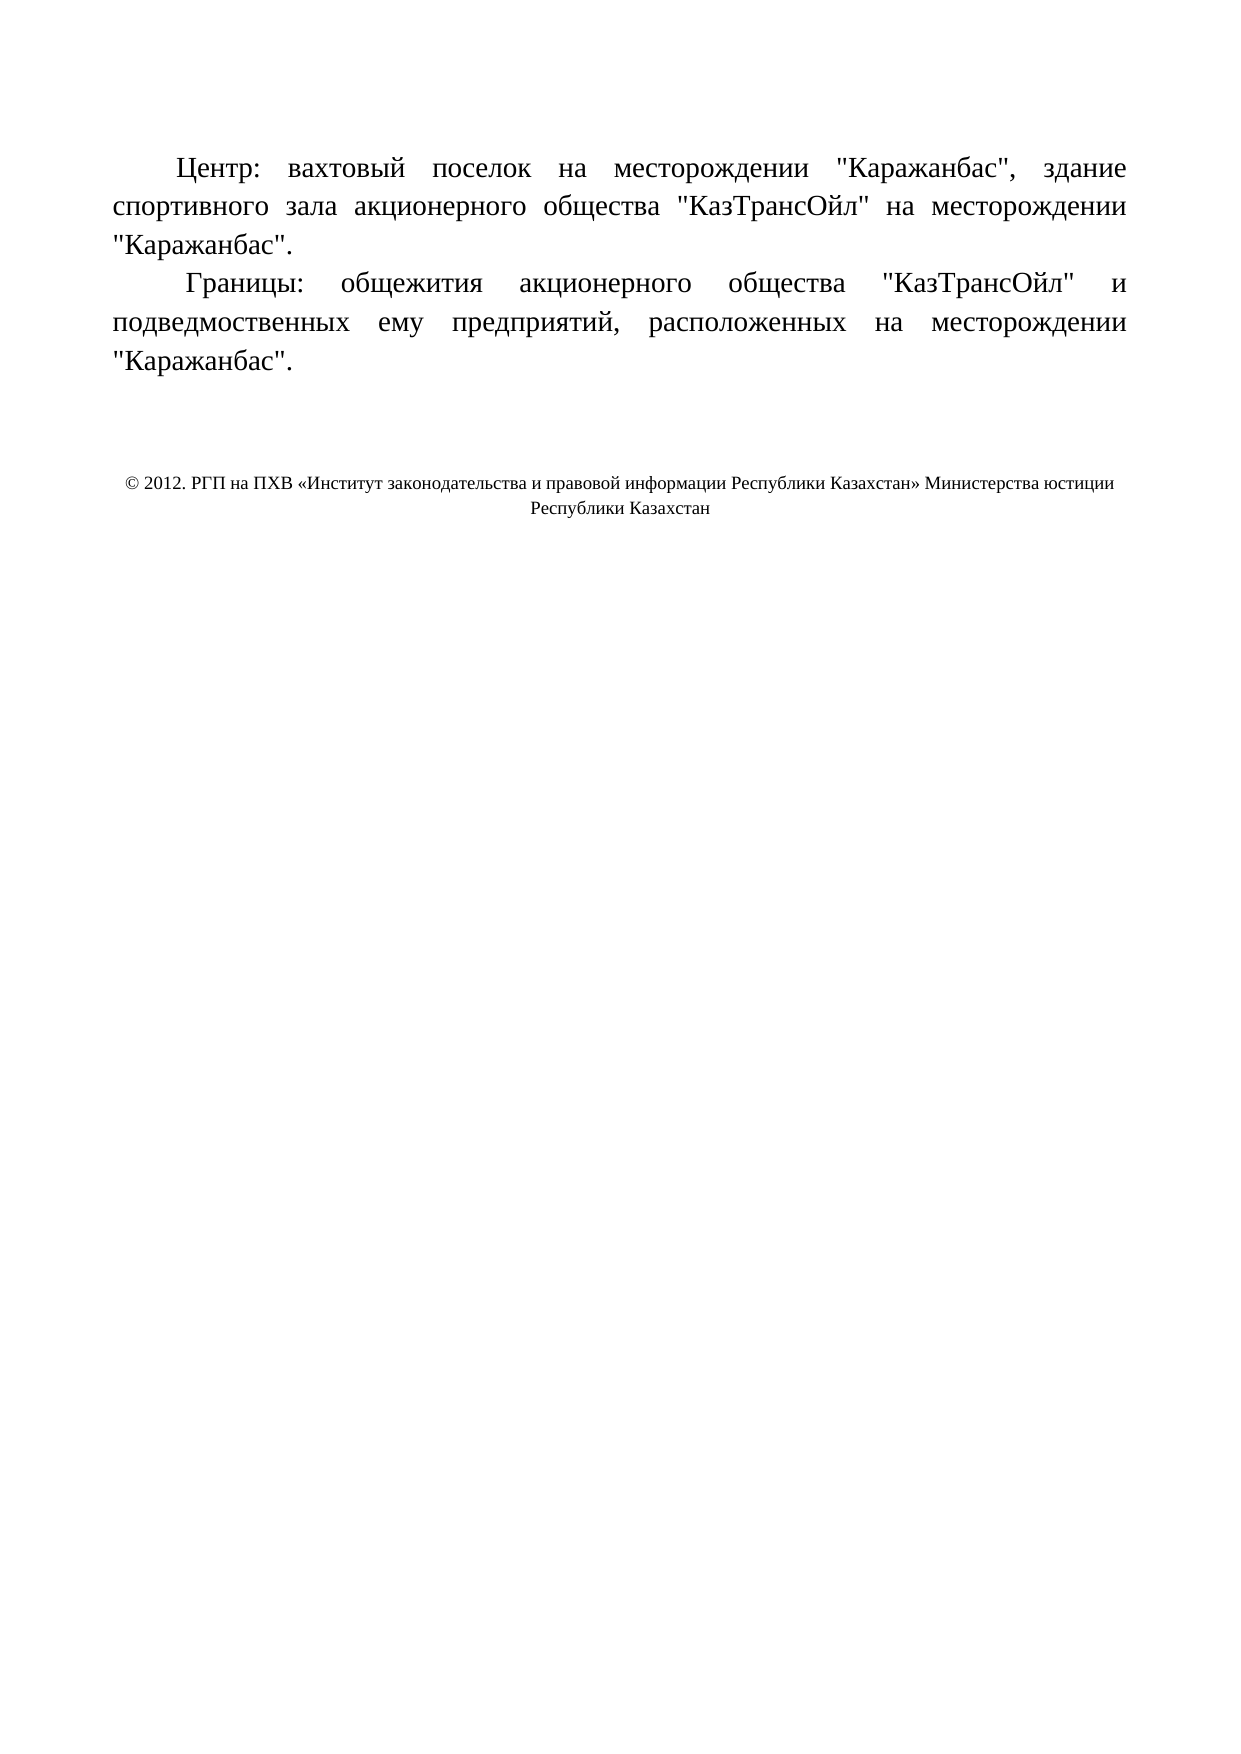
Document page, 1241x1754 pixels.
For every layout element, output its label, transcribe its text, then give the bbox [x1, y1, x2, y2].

text Границы: общежития акционерного общества "КазТрансОйл" и подведмоственных ему предприятий, расположенных на месторождении "Каражанбас". [112, 266, 1128, 376]
text Центр: вахтовый поселок на месторождении "Каражанбас", здание спортивного зала акционерного общества "КазТрансОйл" на месторождении "Каражанбас". [112, 150, 1128, 261]
text © 2012. РГП на ПХВ «Институт законодательства и правовой информации Республики Казахстан» Министерства юстиции Республики Казахстан [112, 472, 1128, 518]
